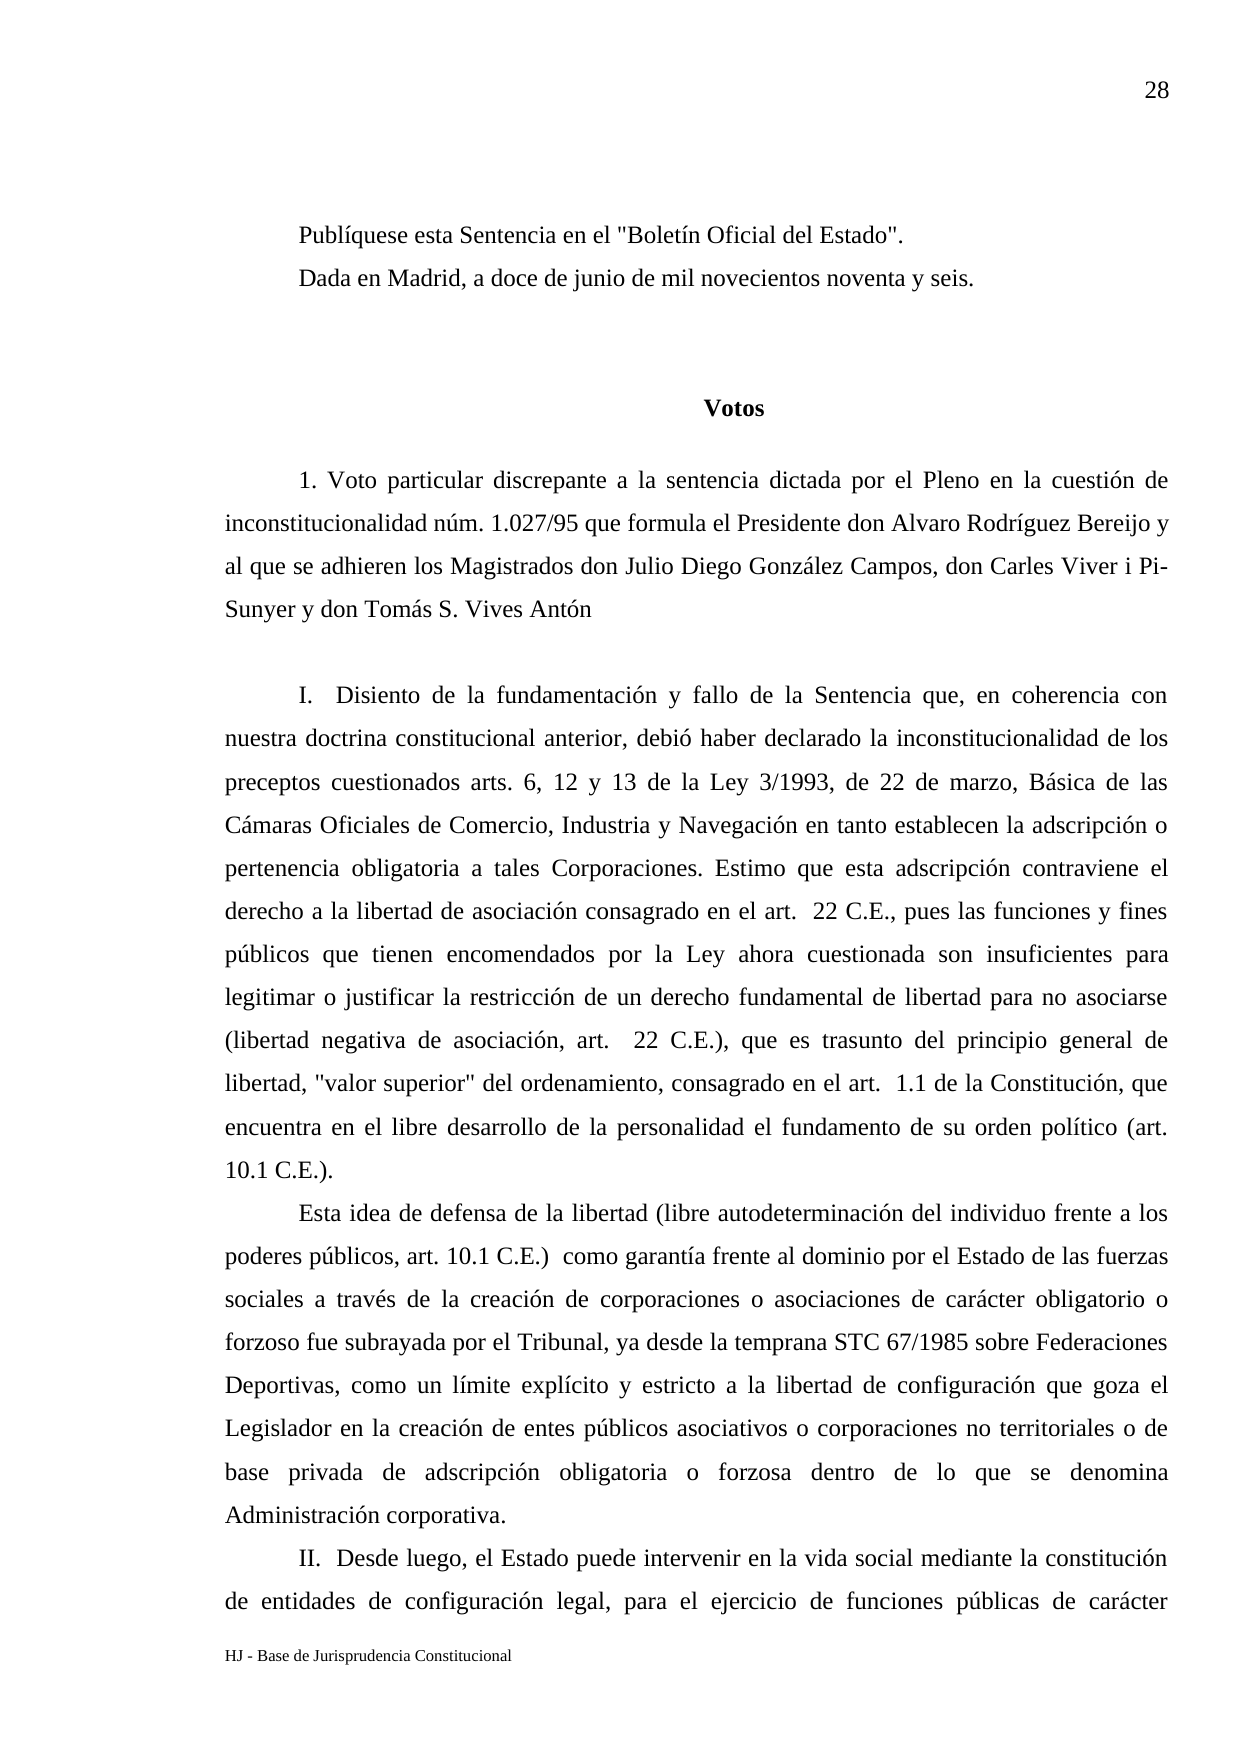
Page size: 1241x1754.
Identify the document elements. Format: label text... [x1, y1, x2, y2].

text 1. Voto particular discrepante a la sentencia dictada por el Pleno en la cuestión de inconstitucionalidad núm. 1.027/95 que formula el Presidente don Alvaro Rodríguez Bereijo y al que se adhieren los Magistrados don Julio Diego González Campos, don Carles Viver i Pi-Sunyer y don Tomás S. Vives Antón [224, 465, 1169, 623]
subtitle Votos [224, 393, 1169, 422]
text Esta idea de defensa de la libertad (libre autodeterminación del individuo frente a los poderes públicos, art. 10.1 C.E.) como garantía frente al dominio por el Estado de las fuerzas sociales a través de la creación de corporaciones o asociaciones de carácter obligatorio o forzoso fue subrayada por el Tribunal, ya desde la temprana STC 67/1985 sobre Federaciones Deportivas, como un límite explícito y estricto a la libertad de configuración que goza el Legislador en la creación de entes públicos asociativos o corporaciones no territoriales o de base privada de adscripción obligatoria o forzosa dentro de lo que se denomina Administración corporativa. [224, 1198, 1169, 1528]
text Publíquese esta Sentencia en el "Boletín Oficial del Estado". [224, 220, 1169, 249]
text Dada en Madrid, a doce de junio de mil novecientos noventa y seis. [224, 263, 1169, 292]
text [224, 1543, 1169, 1615]
text I. Disiento de la fundamentación y fallo de la Sentencia que, en coherencia con nuestra doctrina constitucional anterior, debió haber declarado la inconstitucionalidad de los preceptos cuestionados arts. 6, 12 y 13 de la Ley 3/1993, de 22 de marzo, Básica de las Cámaras Oficiales de Comercio, Industria y Navegación en tanto establecen la adscripción o pertenencia obligatoria a tales Corporaciones. Estimo que esta adscripción contraviene el derecho a la libertad de asociación consagrado en el art. 22 C.E., pues las funciones y fines públicos que tienen encomendados por la Ley ahora cuestionada son insuficientes para legitimar o justificar la restricción de un derecho fundamental de libertad para no asociarse (libertad negativa de asociación, art. 22 C.E.), que es trasunto del principio general de libertad, "valor superior" del ordenamiento, consagrado en el art. 1.1 de la Constitución, que encuentra en el libre desarrollo de la personalidad el fundamento de su orden político (art. 10.1 C.E.). [224, 680, 1169, 1183]
